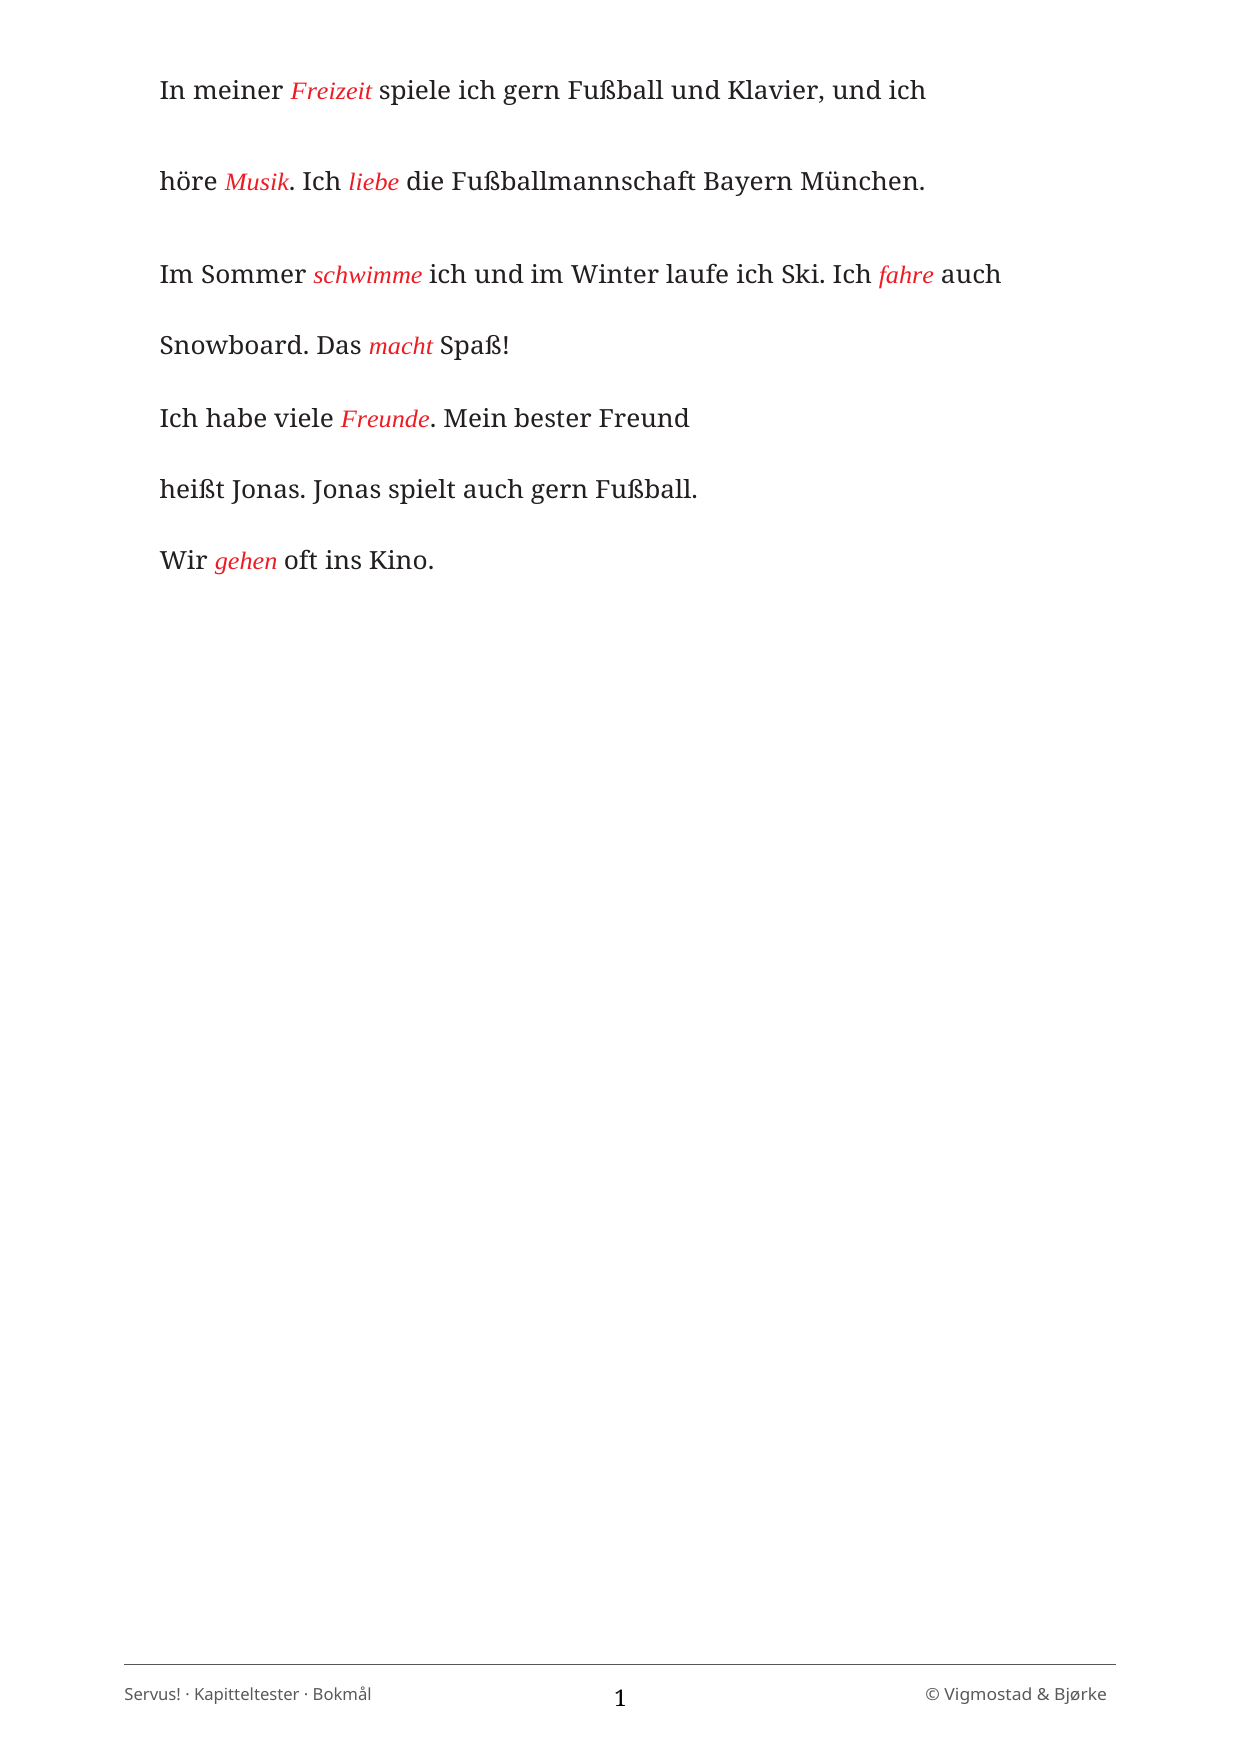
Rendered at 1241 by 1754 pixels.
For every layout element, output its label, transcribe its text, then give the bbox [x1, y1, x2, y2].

text In meiner Freizeit spiele ich gern Fußball und Klavier, und ich höre Musik. Ich liebe die Fußballmannschaft Bayern München. [159, 73, 936, 197]
text Ich habe viele Freunde. Mein bester Freund heißt Jonas. Jonas spielt auch gern Fußball. Wir gehen oft ins Kino. [159, 401, 724, 577]
text Im Sommer schwimme ich und im Winter laufe ich Ski. Ich fahre auch Snowboard. Das macht Spaß! [159, 257, 1011, 362]
